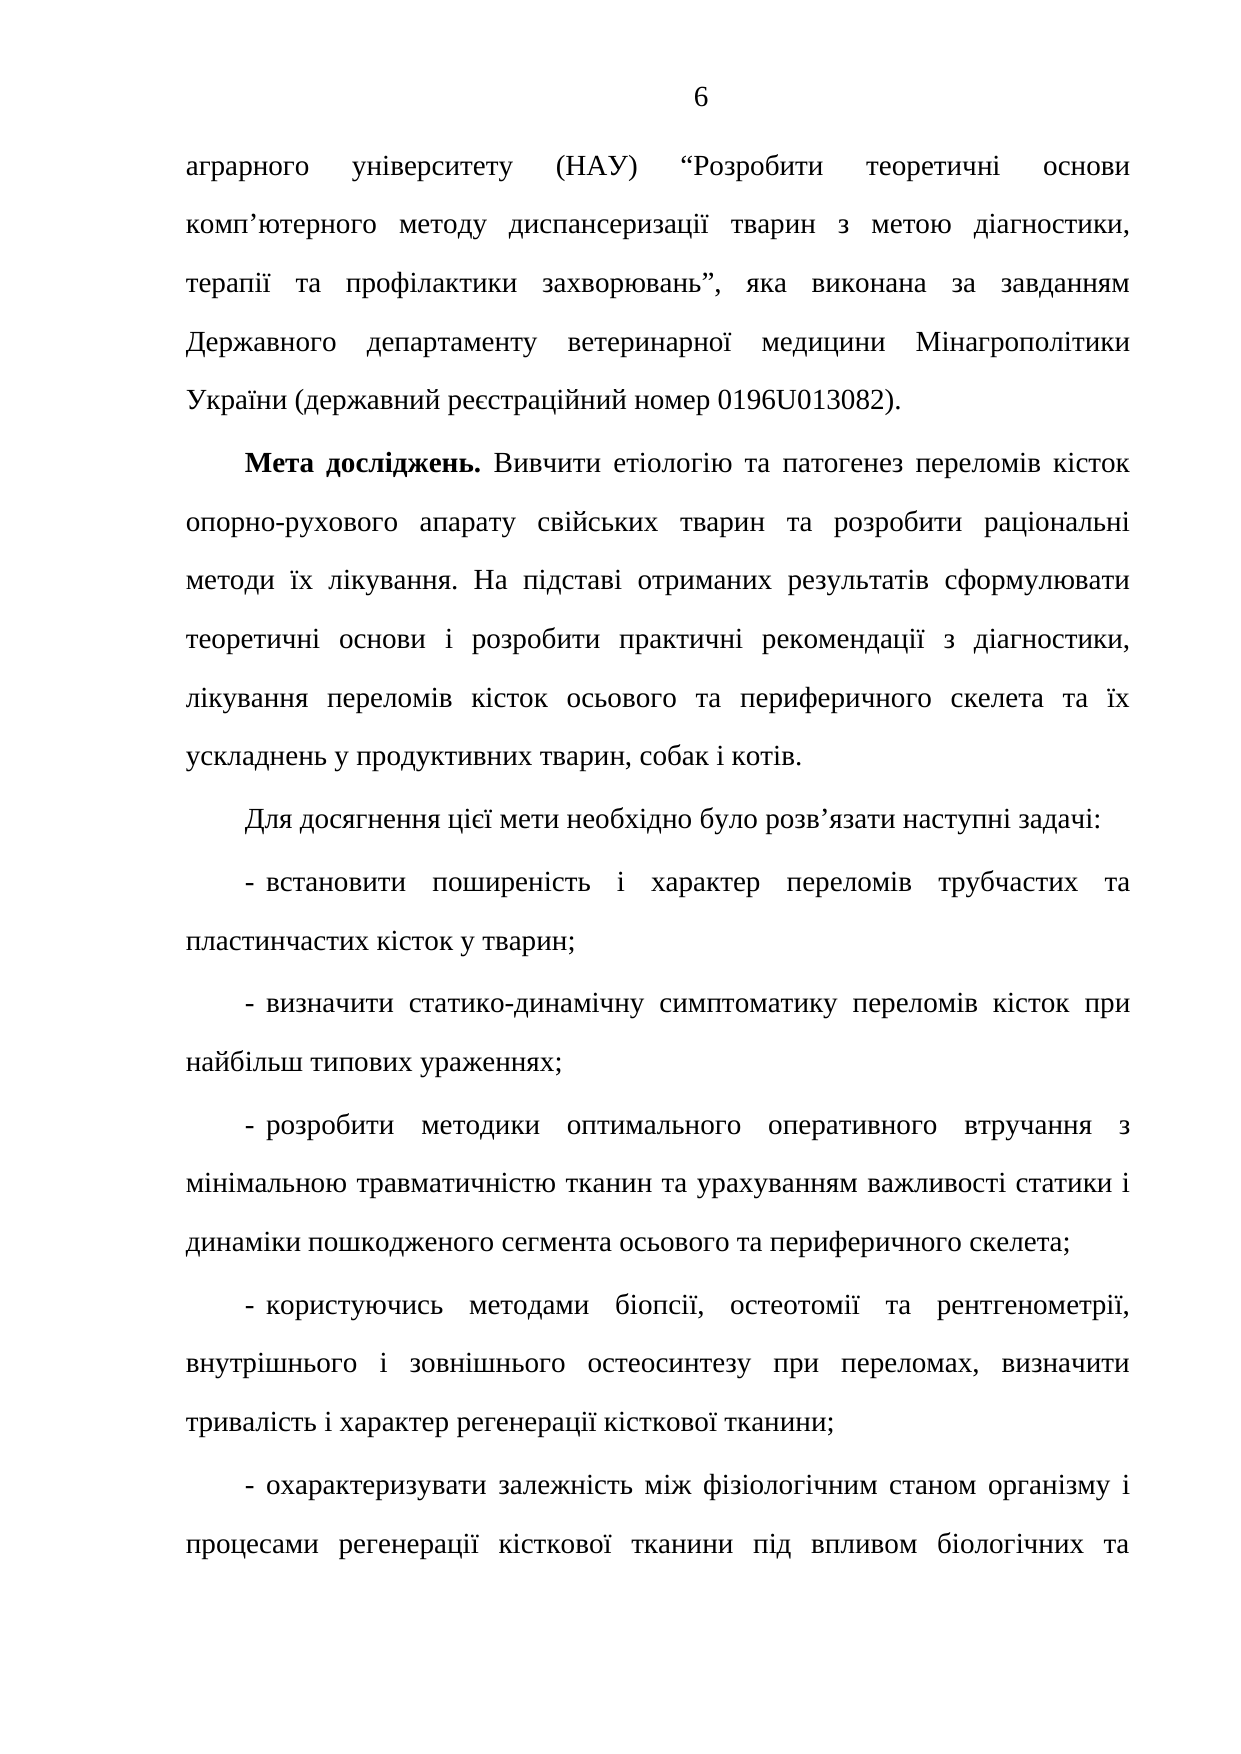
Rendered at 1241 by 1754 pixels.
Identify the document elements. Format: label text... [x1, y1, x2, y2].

list розробити методики оптимального оперативного втручання з мінімальною травматичністю тканин та урахуванням важливості статики і динаміки пошкодженого сегмента осьового та периферичного скелета; [186, 1107, 1131, 1258]
text Для досягнення цієї мети необхідно було розв’язати наступні задачі: [186, 801, 1131, 835]
list встановити поширеність і характер переломів трубчастих та пластинчастих кісток у тварин; [186, 864, 1131, 956]
list визначити статико-динамічну симптоматику переломів кісток при найбільш типових ураженнях; [186, 985, 1131, 1078]
list користуючись методами біопсії, остеотомії та рентгенометрії, внутрішнього і зовнішнього остеосинтезу при переломах, визначити тривалість і характер регенерації кісткової тканини; [186, 1287, 1131, 1438]
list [186, 1467, 1131, 1559]
text Мета досліджень. Вивчити етіологію та патогенез переломів кісток опорно-рухового апарату свійських тварин та розробити раціональні методи х лікування. На підставі отриманих результатів сформулювати теоретичні основи і розробити практичні рекомендації з діагностики, лікування переломів кісток осьового та периферичного скелета та їх ускладнень у продуктивних тварин, собак і котів. [186, 445, 1131, 772]
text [186, 148, 1131, 416]
